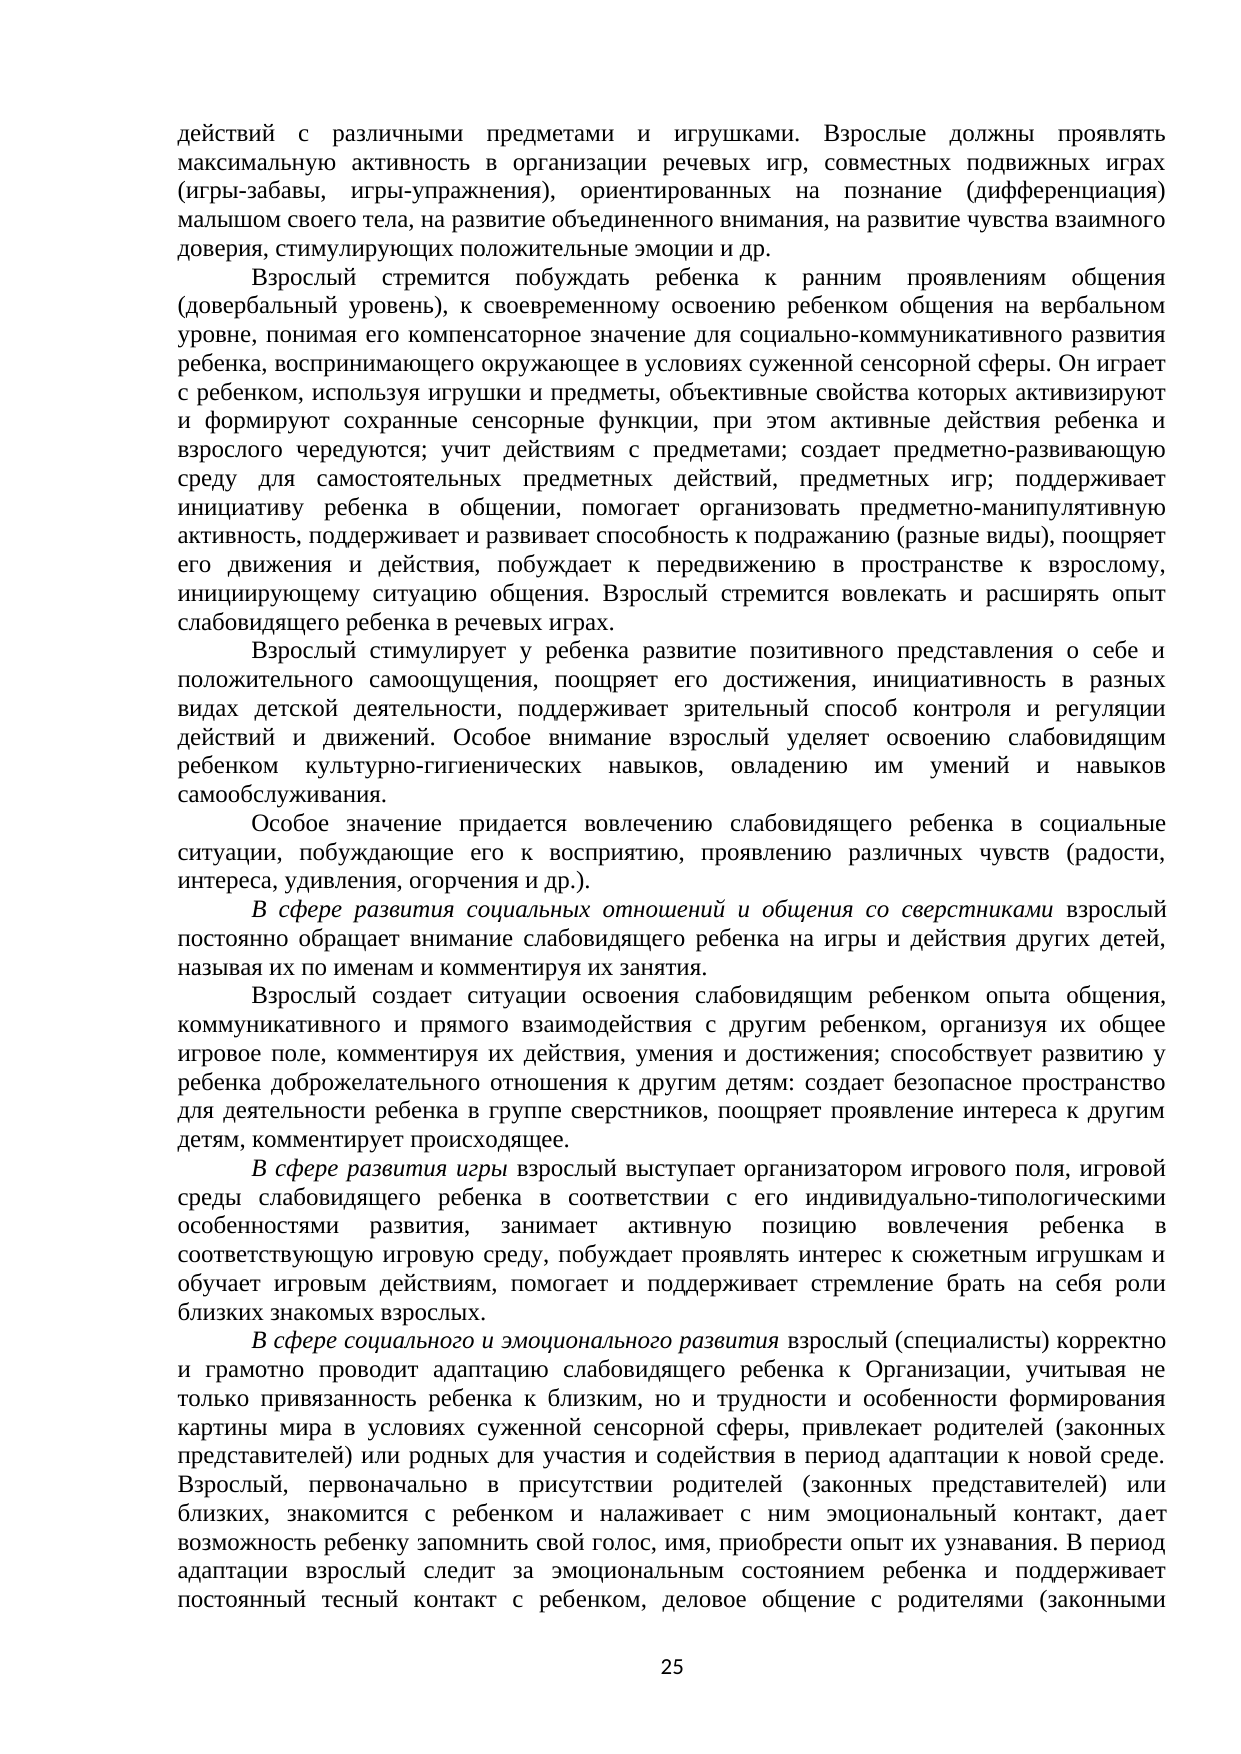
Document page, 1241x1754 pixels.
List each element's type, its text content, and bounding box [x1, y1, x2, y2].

text В сфере развития социальных отношений и общения со сверстниками взрослый постоянно обращает внимание слабовидящего ребенка на игры и действия других детей, называя их по именам и комментируя их занятия. [177, 894, 1167, 981]
text Особое значение придается вовлечению слабовидящего ребенка в социальные ситуации, побуждающие его к восприятию, проявлению различных чувств (радости, интереса, удивления, огорчения и др.). [177, 808, 1167, 894]
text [177, 1326, 1167, 1613]
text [177, 118, 1167, 262]
text Взрослый стимулирует у ребенка развитие позитивного представления о себе и положительного самоощущения, поощряет его достижения, инициативность в разных видах детской деятельности, поддерживает зрительный способ контроля и регуляции действий и движений. Особое внимание взрослый уделяет освоению слабовидящим ребенком культурно-гигиенических навыков, овладению им умений и навыков самообслуживания. [177, 636, 1167, 808]
text Взрослый создает ситуации освоения слабовидящим ребенком опыта общения, коммуникативного и прямого взаимодействия с другим ребенком, организуя их общее игровое поле, комментируя их действия, умения и достижения; способствует развитию у ребенка доброжелательного отношения к другим детям: создает безопасное пространство для деятельности ребенка в группе сверстников, поощряет проявление интереса к другим детям, комментирует происходящее. [177, 981, 1167, 1153]
text Взрослый стремится побуждать ребенка к ранним проявлениям общения (довербальный уровень), к своевременному освоению ребенком общения на вербальном уровне, понимая его компенсаторное значение для социально-коммуникативного развития ребенка, воспринимающего окружающее в условиях суженной сенсорной сферы. Он играет с ребенком, используя игрушки и предметы, объективные свойства которых активизируют и формируют сохранные сенсорные функции, при этом активные действия ребенка и взрослого чередуются; учит действиям с предметами; создает предметно-развивающую среду для самостоятельных предметных действий, предметных игр; поддерживает инициативу ребенка в общении, помогает организовать предметно-манипулятивную активность, поддерживает и развивает способность к подражанию (разные виды), поощряет его движения и действия, побуждает к передвижению в пространстве к взрослому, инициирующему ситуацию общения. Взрослый стремится вовлекать и расширять опыт слабовидящего ребенка в речевых играх. [177, 262, 1167, 636]
text В сфере развития игры взрослый выступает организатором игрового поля, игровой среды слабовидящего ребенка в соответствии с его индивидуально-типологическими особенностями развития, занимает активную позицию вовлечения ребенка в соответствующую игровую среду, побуждает проявлять интерес к сюжетным игрушкам и обучает игровым действиям, помогает и поддерживает стремление брать на себя роли близких знакомых взрослых. [177, 1153, 1167, 1326]
